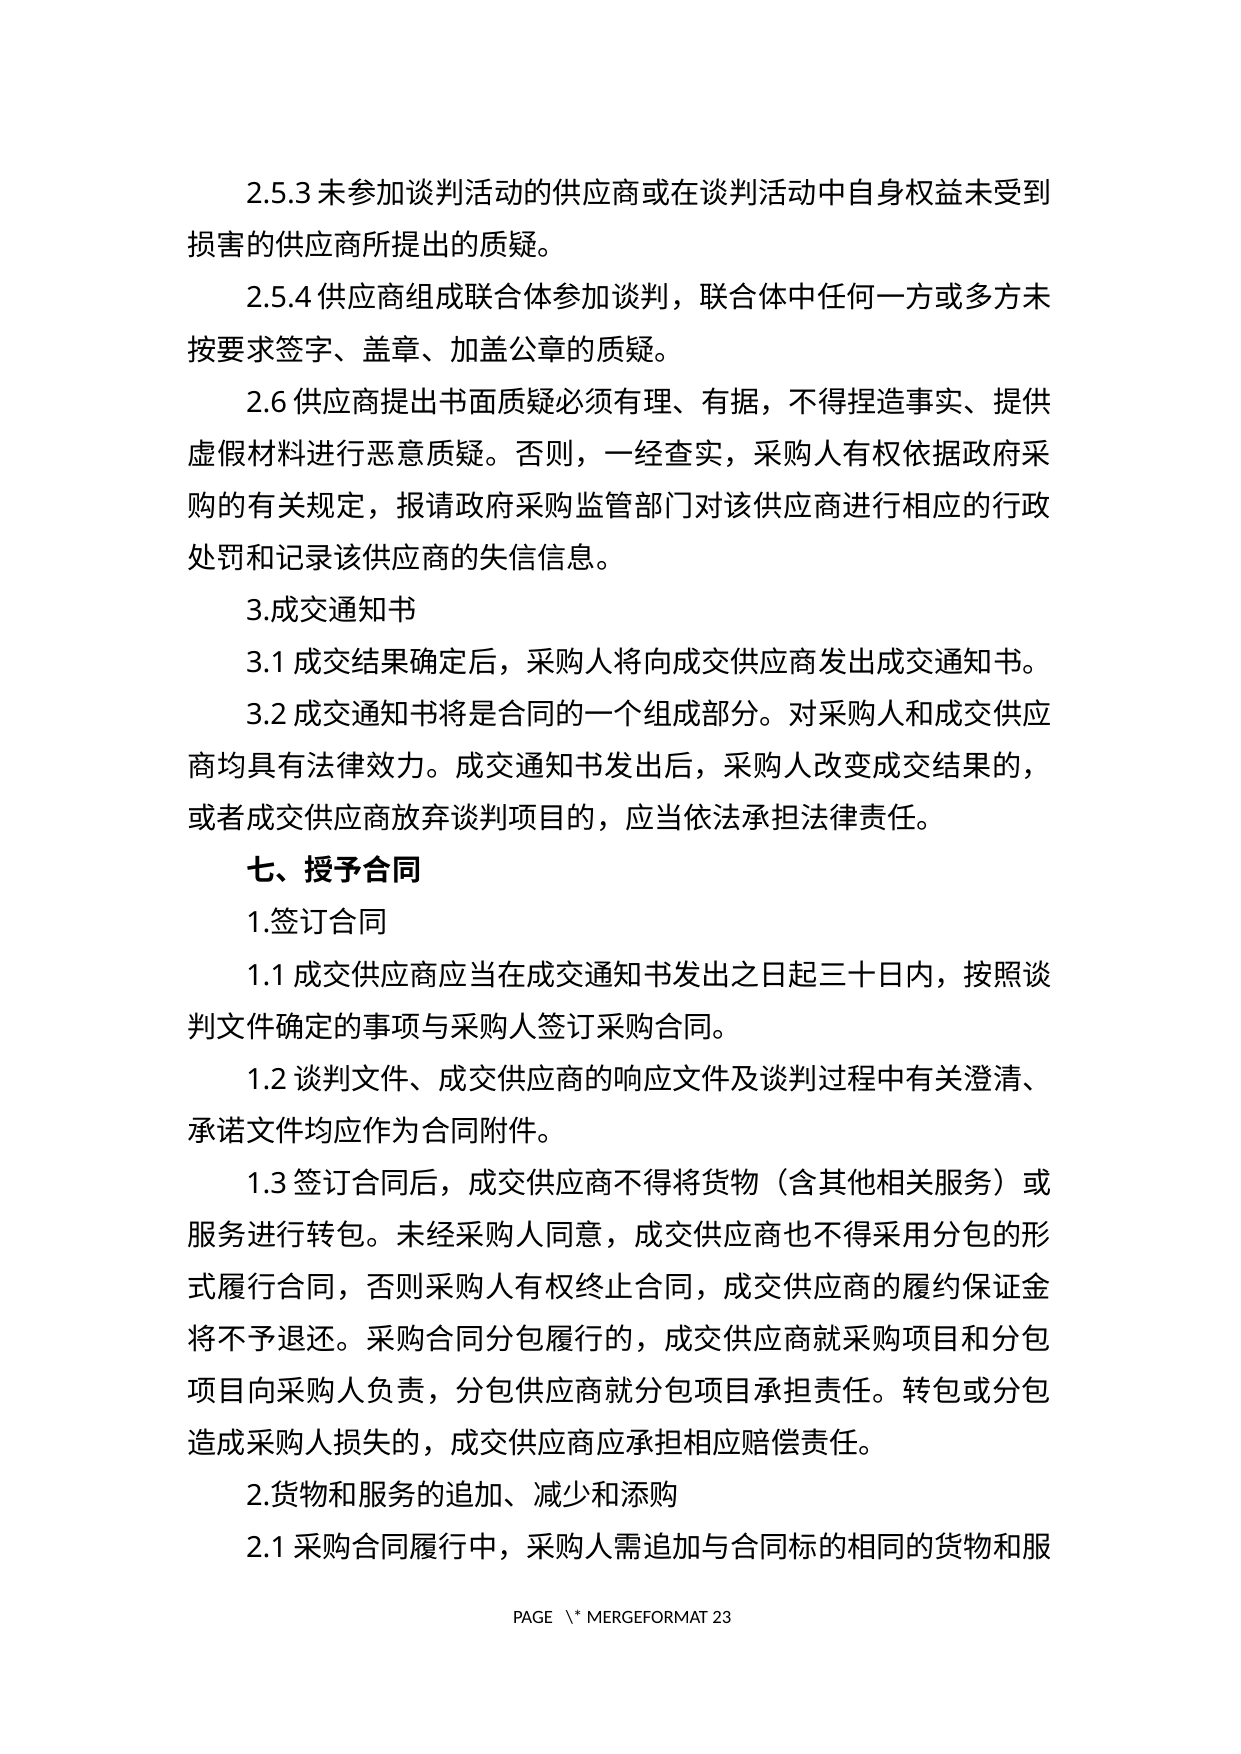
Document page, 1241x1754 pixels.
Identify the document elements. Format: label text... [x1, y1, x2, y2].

text 3.2成交通知书将是合同的一个组成部分。对采购人和成交供应商均具有法律效力。成交通知书发出后，采购人改变成交结果的，或者成交供应商放弃谈判项目的，应当依法承担法律责任。 [187, 683, 1053, 839]
text 1.1成交供应商应当在成交通知书发出之日起三十日内，按照谈判文件确定的事项与采购人签订采购合同。 [187, 943, 1053, 1047]
text 3.1成交结果确定后，采购人将向成交供应商发出成交通知书。 [187, 631, 1053, 683]
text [187, 1516, 1053, 1568]
text 1.签订合同 [187, 891, 1053, 943]
text 1.3签订合同后，成交供应商不得将货物（含其他相关服务）或服务进行转包。未经采购人同意，成交供应商也不得采用分包的形式履行合同，否则采购人有权终止合同，成交供应商的履约保证金将不予退还。采购合同分包履行的，成交供应商就采购项目和分包项目向采购人负责，分包供应商就分包项目承担责任。转包或分包造成采购人损失的，成交供应商应承担相应赔偿责任。 [187, 1152, 1053, 1464]
text 2.货物和服务的追加、减少和添购 [187, 1464, 1053, 1516]
text 2.6供应商提出书面质疑必须有理、有据，不得捏造事实、提供虚假材料进行恶意质疑。否则，一经查实，采购人有权依据政府采购的有关规定，报请政府采购监管部门对该供应商进行相应的行政处罚和记录该供应商的失信信息。 [187, 370, 1053, 579]
text 2.5.4供应商组成联合体参加谈判，联合体中任何一方或多方未按要求签字、盖章、加盖公章的质疑。 [187, 266, 1053, 370]
text 1.2谈判文件、成交供应商的响应文件及谈判过程中有关澄清、承诺文件均应作为合同附件。 [187, 1047, 1053, 1152]
text 七、授予合同 [187, 839, 1053, 891]
text 2.5.3未参加谈判活动的供应商或在谈判活动中自身权益未受到损害的供应商所提出的质疑。 [187, 162, 1053, 266]
text 3.成交通知书 [187, 579, 1053, 631]
